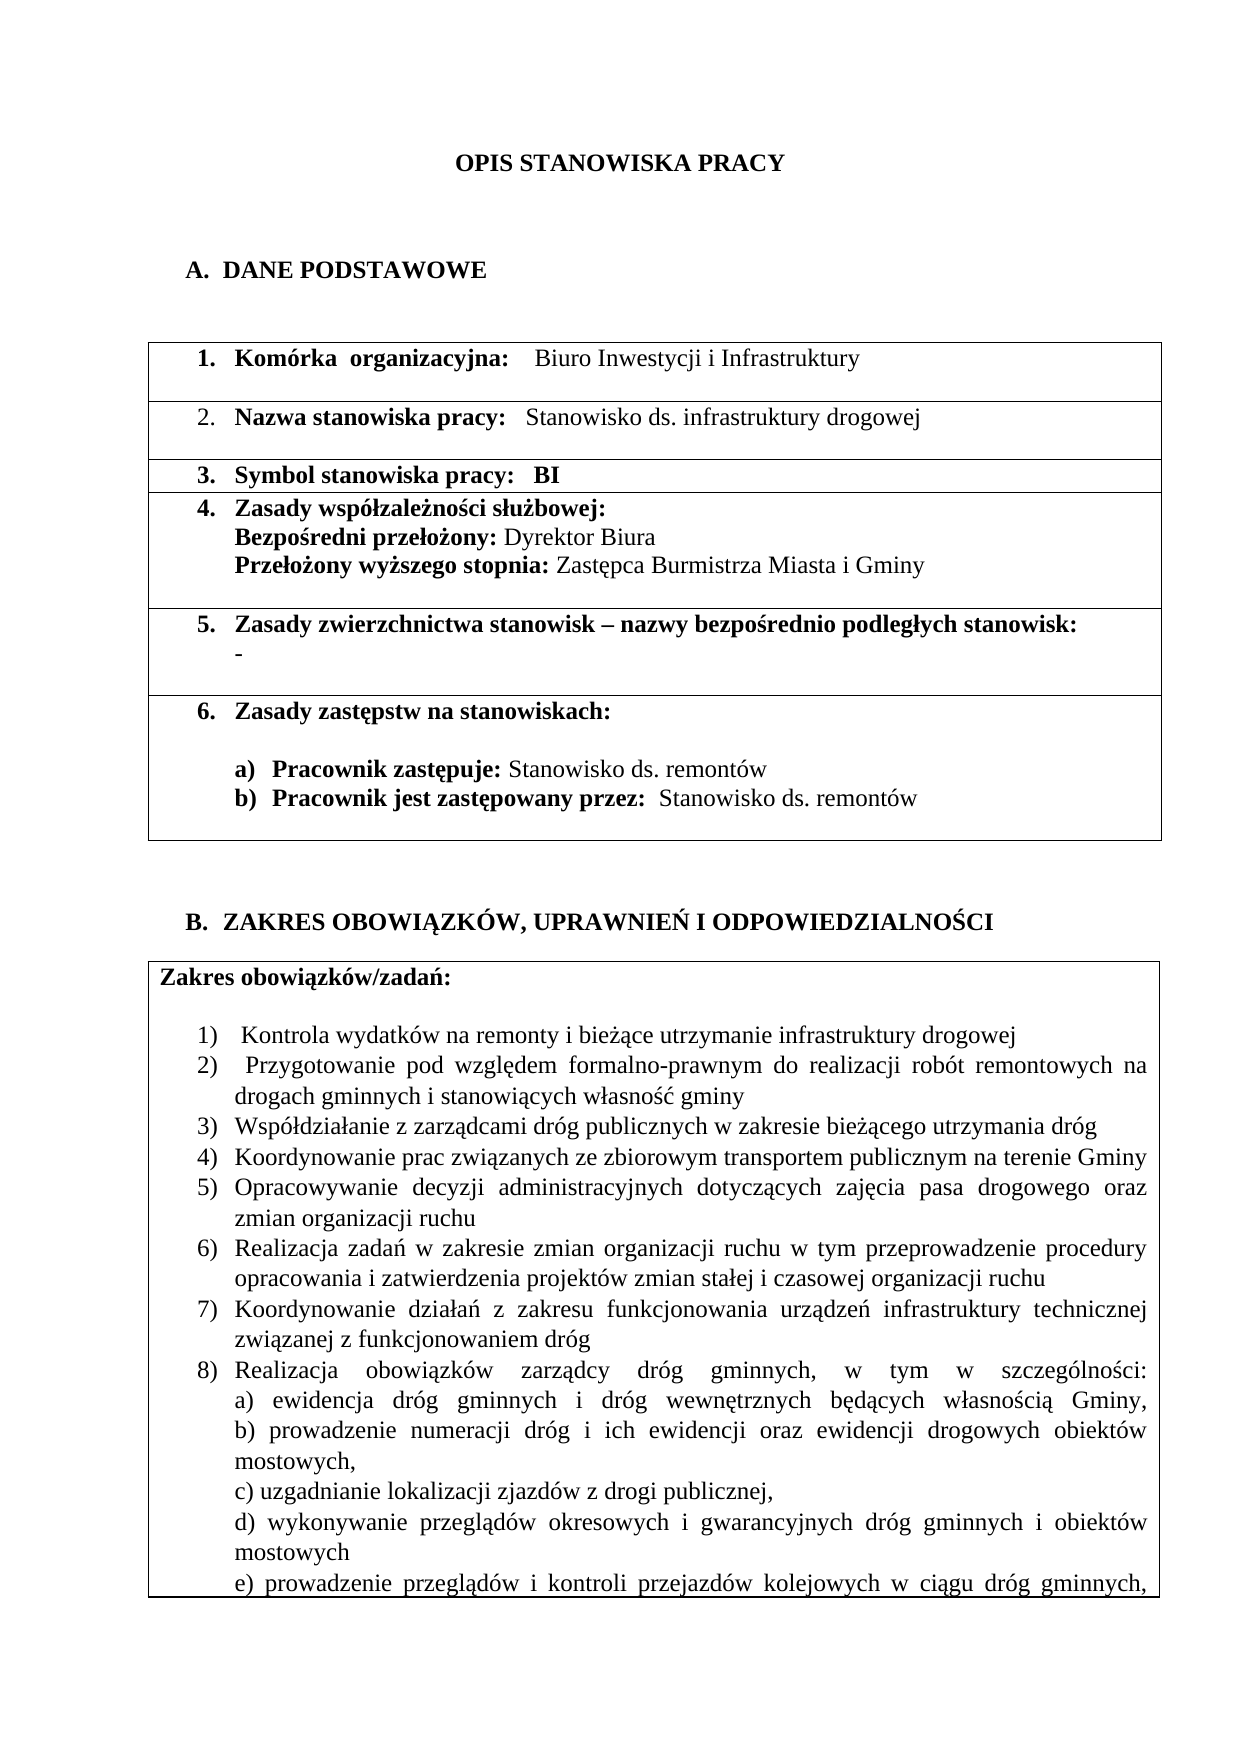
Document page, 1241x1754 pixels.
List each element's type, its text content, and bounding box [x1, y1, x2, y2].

table_header Komórka organizacyjna: Biuro Inwestycji i Infrastruktury [149, 343, 1161, 401]
list DANE PODSTAWOWE [185, 255, 1093, 284]
text OPIS STANOWISKA PRACY [148, 148, 1093, 176]
table_cell Zasady zastępstw na stanowiskach: Pracownik zastępuje: Stanowisko ds. remontów Pracownik jest zastępowany przez: Stanowisko ds. remontów [149, 696, 1161, 840]
list ZAKRES OBOWIĄZKÓW, UPRAWNIEŃ I ODPOWIEDZIALNOŚCI [185, 907, 1093, 936]
table_cell Zasady zwierzchnictwa stanowisk – nazwy bezpośrednio podległych stanowisk: - [149, 609, 1161, 695]
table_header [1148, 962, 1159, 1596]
table_cell Zasady współzależności służbowej: Bezpośredni przełożony: Dyrektor Biura Przełożony wyższego stopnia: Zastępca Burmistrza Miasta i Gminy [149, 493, 1161, 608]
table_cell Symbol stanowiska pracy: BI [149, 460, 1161, 492]
table_cell Nazwa stanowiska pracy: Stanowisko ds. infrastruktury drogowej [149, 402, 1161, 459]
